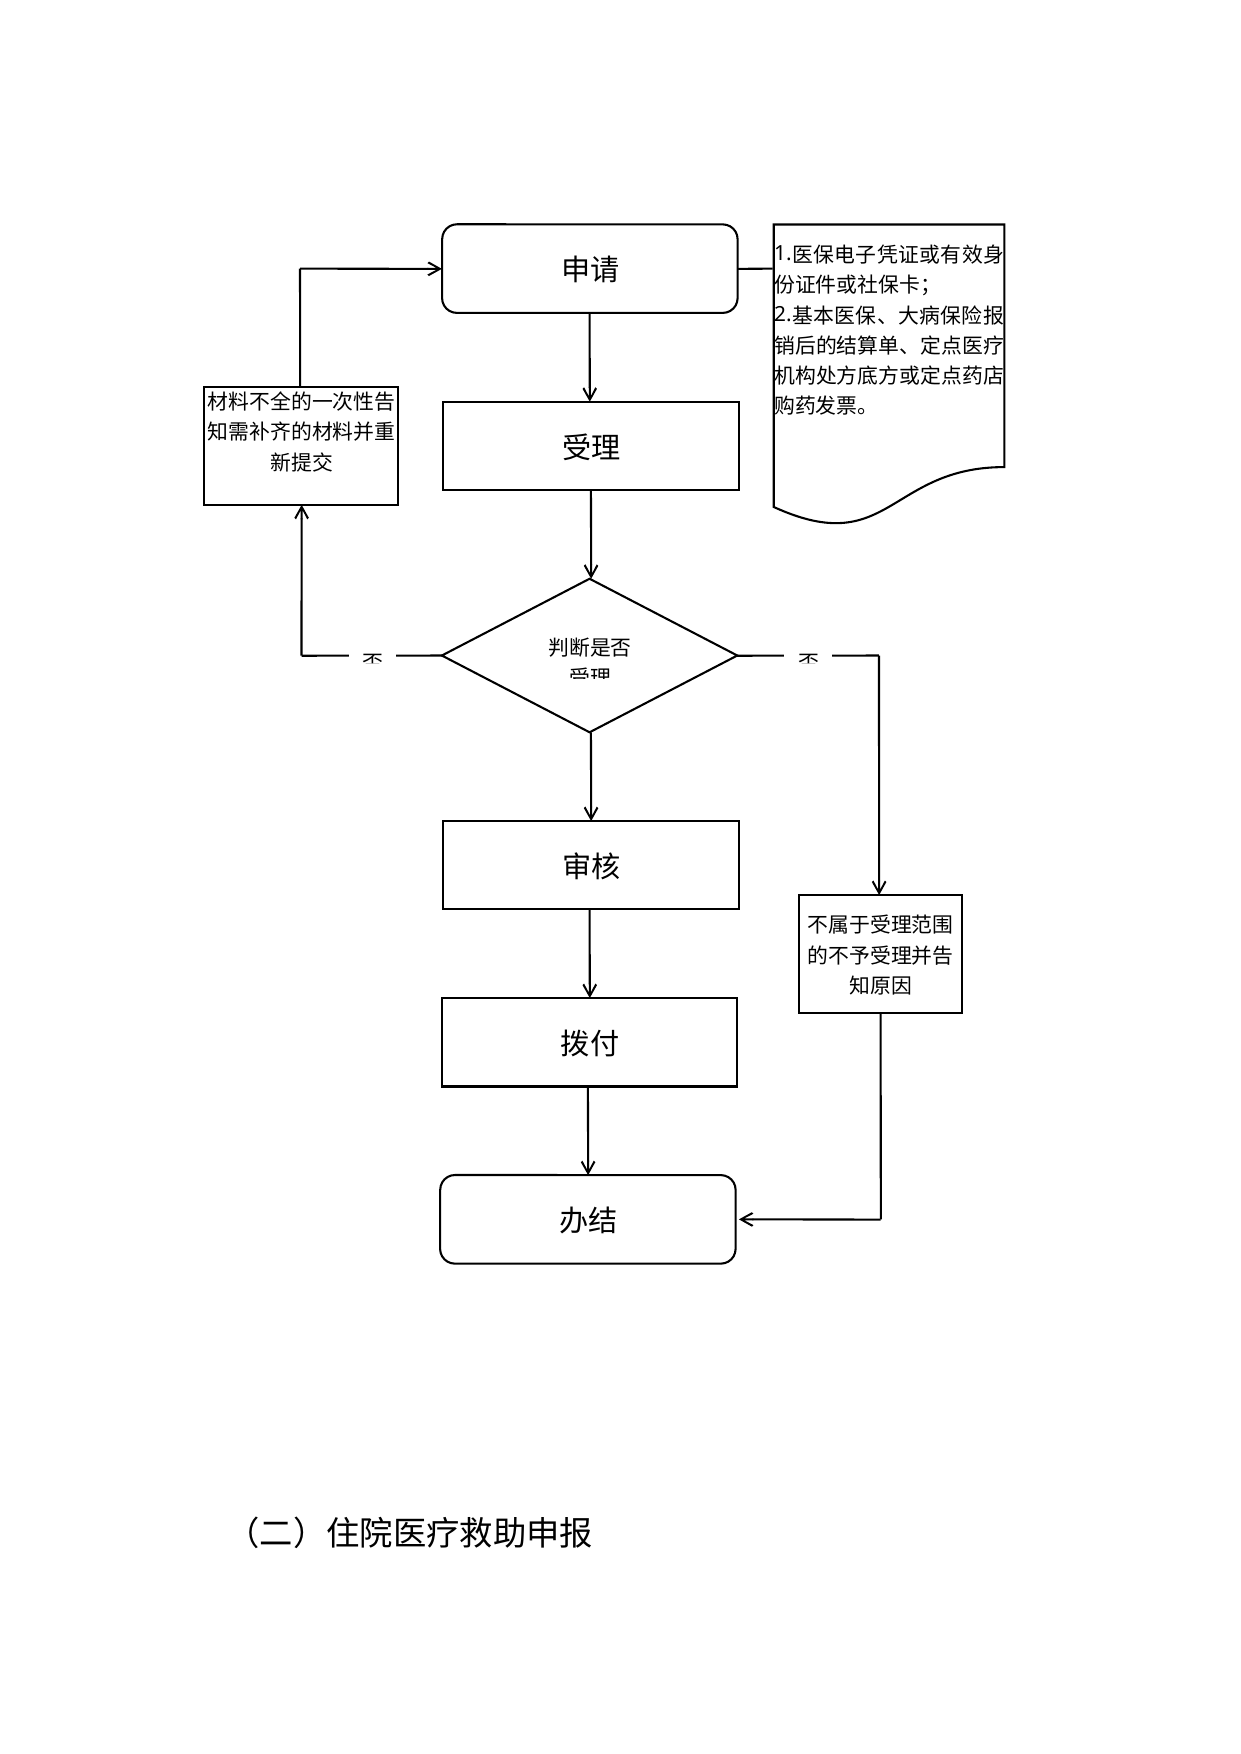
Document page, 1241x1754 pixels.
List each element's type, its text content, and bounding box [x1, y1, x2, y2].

text （二）住院医疗救助申报 [159, 1496, 1081, 1557]
